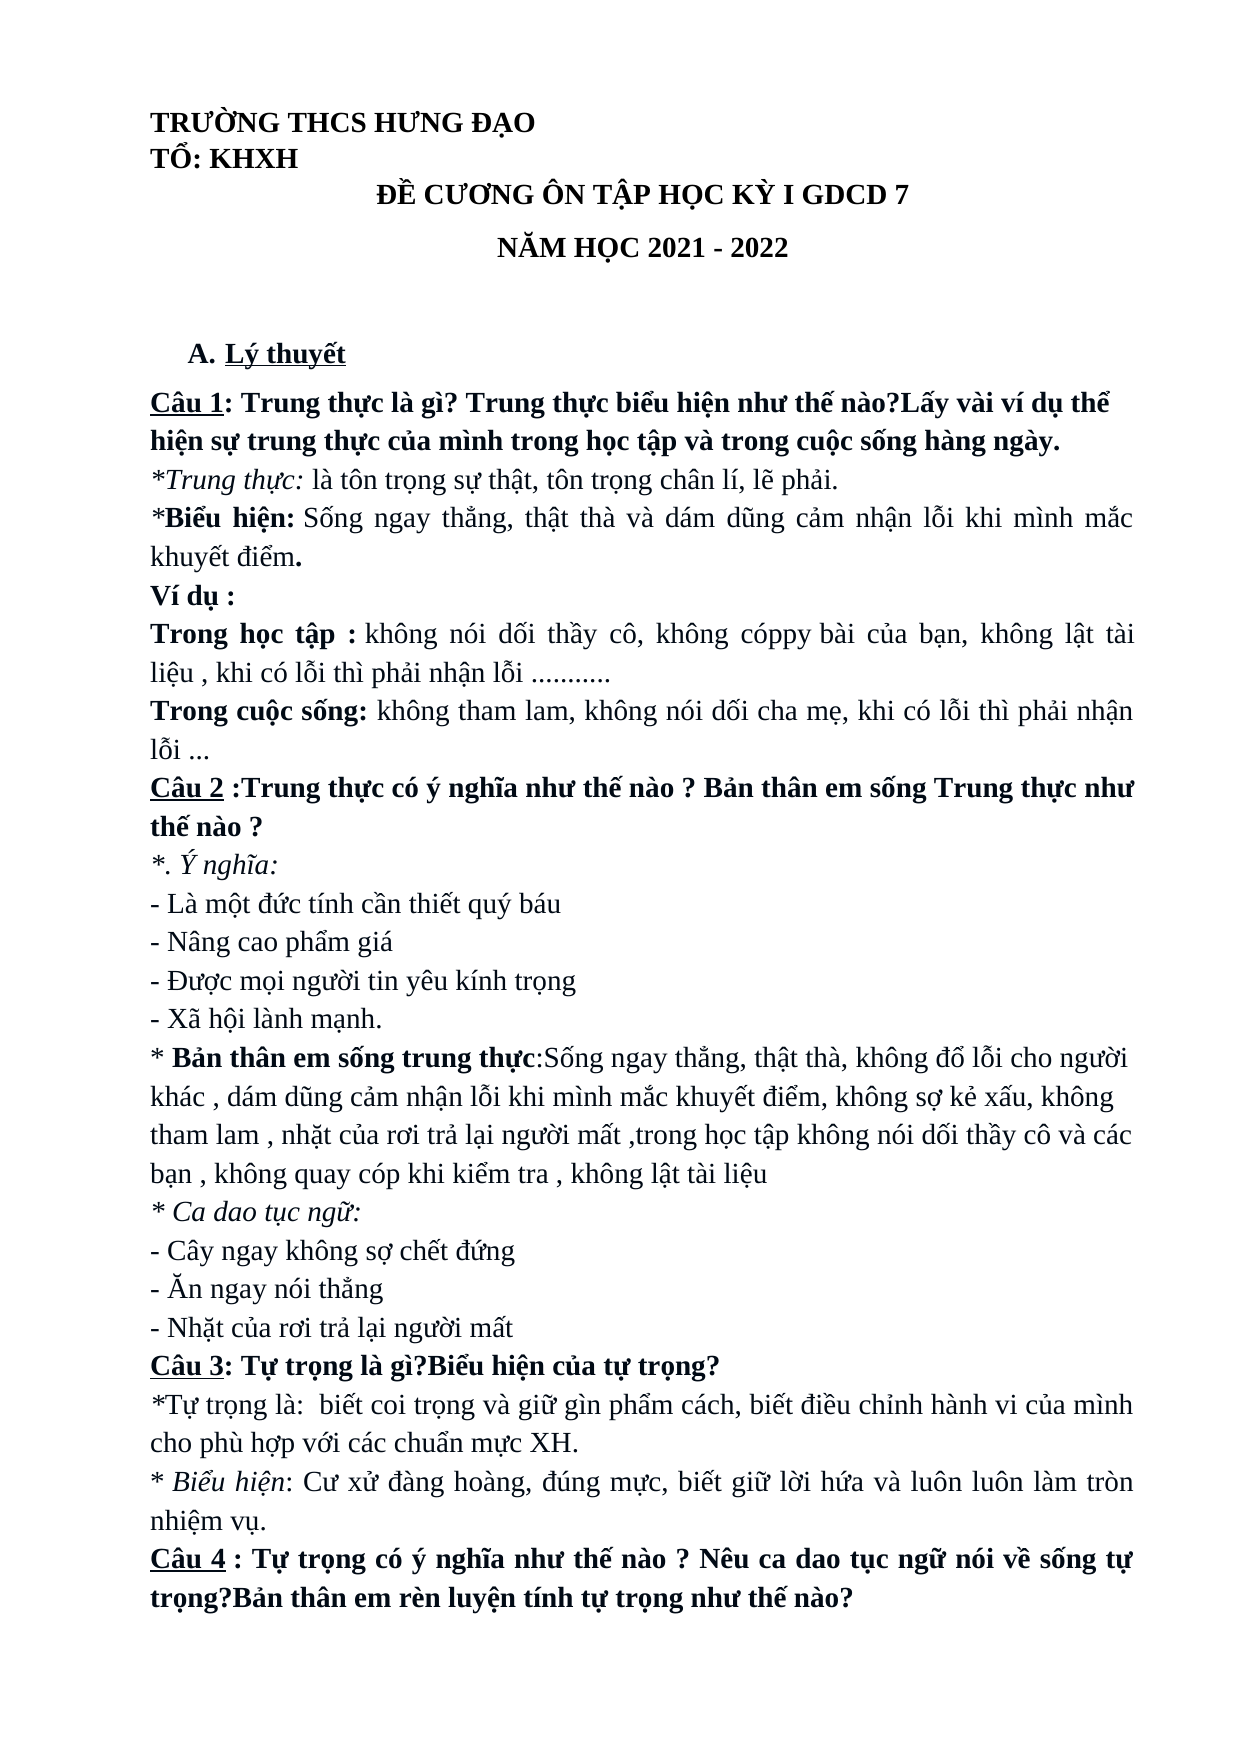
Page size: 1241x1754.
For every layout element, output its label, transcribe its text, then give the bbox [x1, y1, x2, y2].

text - Được mọi người tin yêu kính trọng [150, 963, 1135, 997]
text * Bản thân em sống trung thực:Sống ngay thẳng, thật thà, không đổ lỗi cho người khác , dám dũng cảm nhận lỗi khi mình mắc khuyết điểm, không sợ kẻ xấu, không tham lam , nhặt của rơi trả lại người mất ,trong học tập không nói dối thầy cô và các bạn , không quay cóp khi kiểm tra , không lật tài liệu [150, 1040, 1135, 1189]
text - Là một đức tính cần thiết quý báu [150, 886, 1135, 919]
text TỔ: KHXH [150, 141, 1135, 175]
text - Cây ngay không sợ chết đứng [150, 1233, 1135, 1266]
text - Xã hội lành mạnh. [150, 1002, 1135, 1035]
text * Ca dao tục ngữ: [150, 1194, 1135, 1228]
text Câu 3: Tự trọng là gì?Biểu hiện của tự trọng? [150, 1348, 1135, 1382]
text NĂM HỌC 2021 - 2022 [150, 230, 1135, 264]
text - Nâng cao phẩm giá [150, 924, 1135, 958]
text - Ăn ngay nói thẳng [150, 1271, 1135, 1305]
text Câu 4 : Tự trọng có ý nghĩa như thế nào ? Nêu ca dao tục ngữ nói về sống tự trọng?Bản thân em rèn luyện tính tự trọng như thế nào? [150, 1541, 1135, 1613]
text *Tự trọng là: biết coi trọng và giữ gìn phẩm cách, biết điều chỉnh hành vi của mình cho phù hợp với các chuẩn mực XH. [150, 1387, 1135, 1459]
text *Biểu hiện: Sống ngay thẳng, thật thà và dám dũng cảm nhận lỗi khi mình mắc khuyết điểm. [150, 501, 1135, 573]
text Trong học tập : không nói dối thầy cô, không cóppy bài của bạn, không lật tài liệu , khi có lỗi thì phải nhận lỗi ........... [150, 616, 1135, 688]
text Câu 1: Trung thực là gì? Trung thực biểu hiện như thế nào?Lấy vài ví dụ thể hiện sự trung thực của mình trong học tập và trong cuộc sống hàng ngày. [150, 385, 1135, 457]
text - Nhặt của rơi trả lại người mất [150, 1310, 1135, 1343]
list Lý thuyết [187, 336, 1135, 369]
text TRƯỜNG THCS HƯNG ĐẠO [150, 105, 1135, 138]
text * Biểu hiện: Cư xử đàng hoàng, đúng mực, biết giữ lời hứa và luôn luôn làm tròn nhiệm vụ. [150, 1464, 1135, 1536]
text Ví dụ : [150, 578, 1135, 611]
text ĐỀ CƯƠNG ÔN TẬP HỌC KỲ I GDCD 7 [150, 177, 1135, 211]
text Trong cuộc sống: không tham lam, không nói dối cha mẹ, khi có lỗi thì phải nhận lỗi ... [150, 693, 1135, 765]
text *. Ý nghĩa: [150, 847, 1135, 881]
text Câu 2 :Trung thực có ý nghĩa như thế nào ? Bản thân em sống Trung thực như thế nào ? [150, 770, 1135, 842]
text *Trung thực: là tôn trọng sự thật, tôn trọng chân lí, lẽ phải. [150, 462, 1135, 496]
